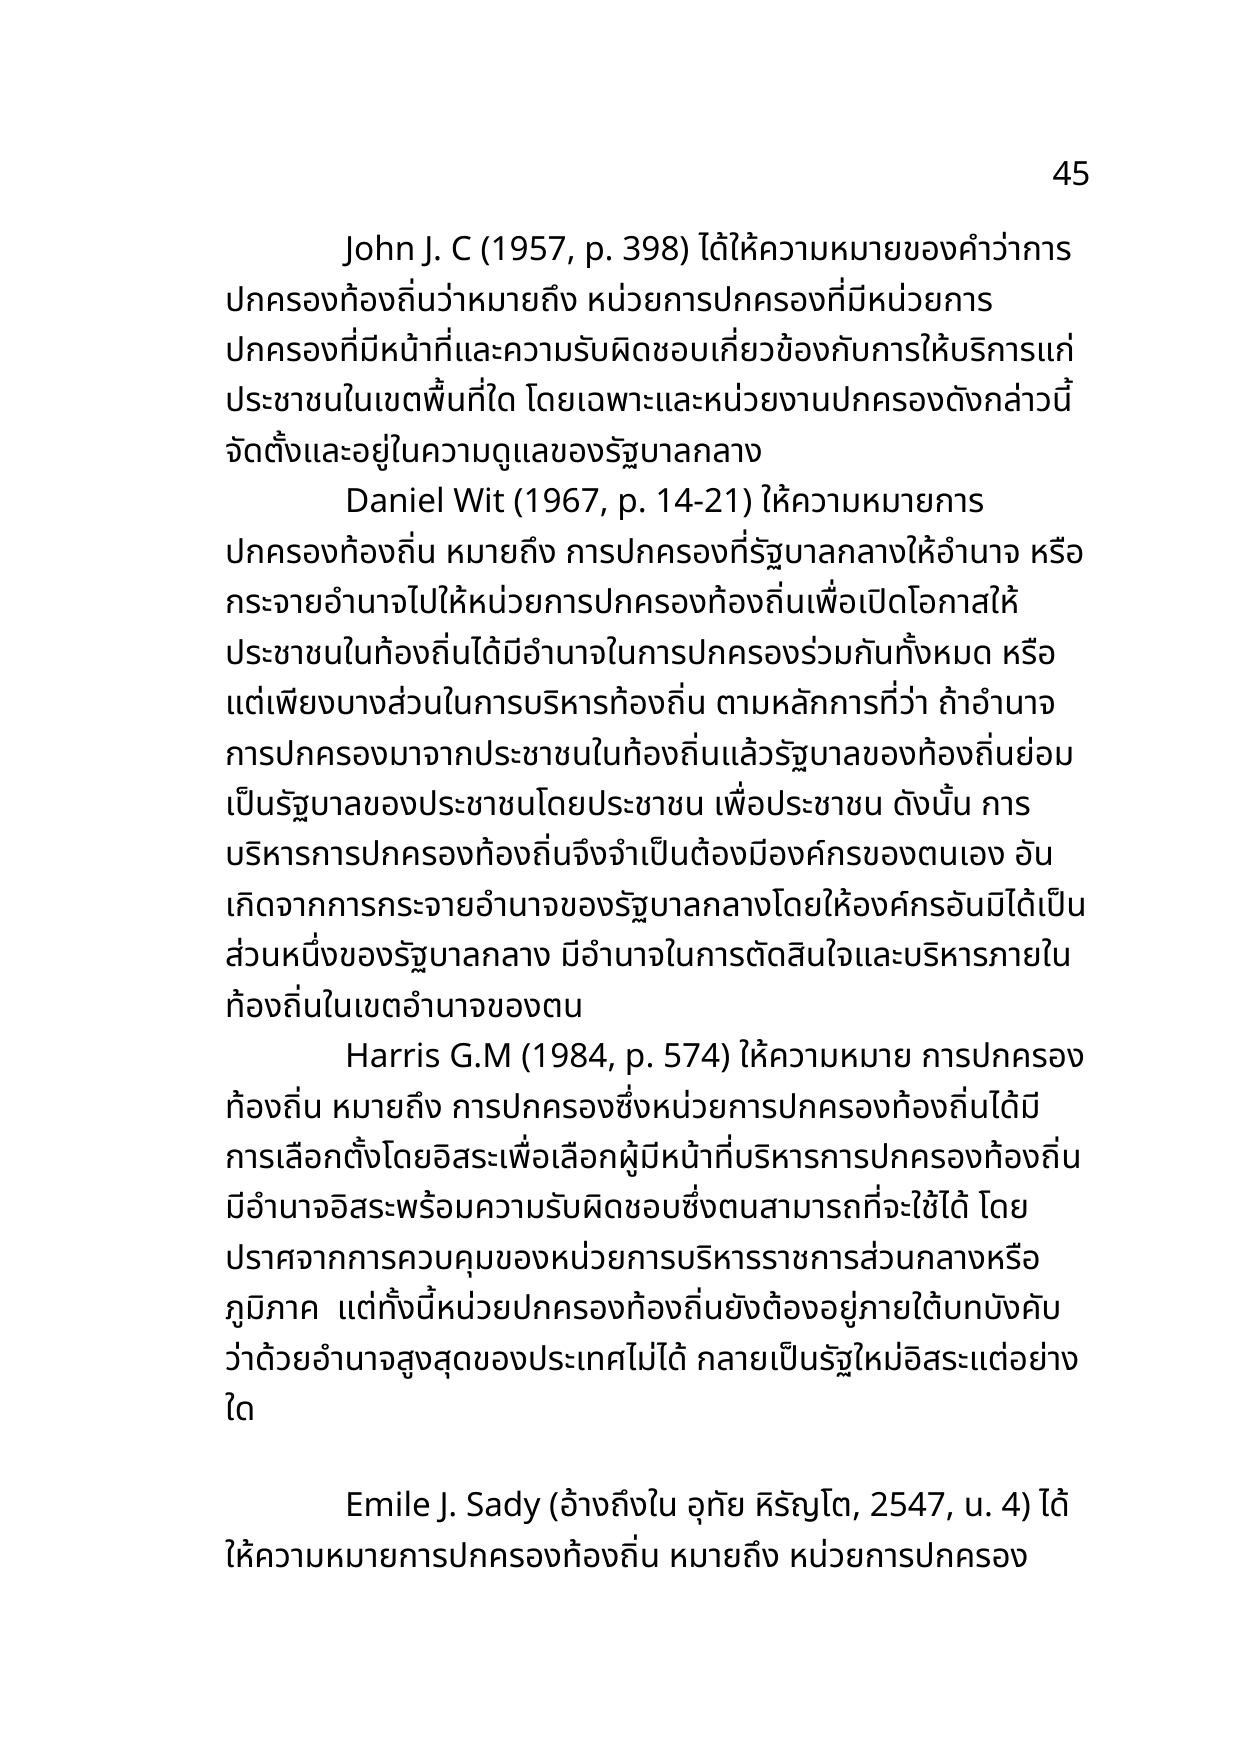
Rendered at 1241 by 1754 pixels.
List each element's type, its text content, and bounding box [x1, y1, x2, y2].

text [225, 1481, 1090, 1582]
text Harris G.M (1984, p. 574) ให้ความหมาย การปกครองท้องถิ่น หมายถึง การปกครองซึ่งหน่วยการปกครองท้องถิ่นได้มีการเลือกตั้งโดยอิสระเพื่อเลือกผู้มีหน้าที่บริหารการปกครองท้องถิ่น มีอำนาจอิสระพร้อมความรับผิดชอบซึ่งตนสามารถที่จะใช้ได้ โดยปราศจากการควบคุมของหน่วยการบริหารราชการส่วนกลางหรือภูมิภาค แต่ทั้งนี้หน่วยปกครองท้องถิ่นยังต้องอยู่ภายใต้บทบังคับว่าด้วยอำนาจสูงสุดของประเทศไม่ได้ กลายเป็นรัฐใหม่อิสระแต่อย่างใด [225, 1032, 1090, 1436]
text John J. C (1957, p. 398) ได้ให้ความหมายของคำว่าการปกครองท้องถิ่นว่าหมายถึง หน่วยการปกครองที่มีหน่วยการปกครองที่มีหน้าที่และความรับผิดชอบเกี่ยวข้องกับการให้บริการแก่ประชาชนในเขตพื้นที่ใด โดยเฉพาะและหน่วยงานปกครองดังกล่าวนี้จัดตั้งและอยู่ในความดูแลของรัฐบาลกลาง [225, 225, 1090, 477]
text Daniel Wit (1967, p. 14-21) ให้ความหมายการปกครองท้องถิ่น หมายถึง การปกครองที่รัฐบาลกลางให้อำนาจ หรือ กระจายอำนาจไปให้หน่วยการปกครองท้องถิ่นเพื่อเปิดโอกาสให้ประชาชนในท้องถิ่นได้มีอำนาจในการปกครองร่วมกันทั้งหมด หรือแต่เพียงบางส่วนในการบริหารท้องถิ่น ตามหลักการที่ว่า ถ้าอำนาจการปกครองมาจากประชาชนในท้องถิ่นแล้วรัฐบาลของท้องถิ่นย่อมเป็นรัฐบาลของประชาชนโดยประชาชน เพื่อประชาชน ดังนั้น การบริหารการปกครองท้องถิ่นจึงจำเป็นต้องมีองค์กรของตนเอง อันเกิดจากการกระจายอำนาจของรัฐบาลกลางโดยให้องค์กรอันมิได้เป็นส่วนหนึ่งของรัฐบาลกลาง มีอำนาจในการตัดสินใจและบริหารภายในท้องถิ่นในเขตอำนาจของตน [225, 477, 1090, 1032]
